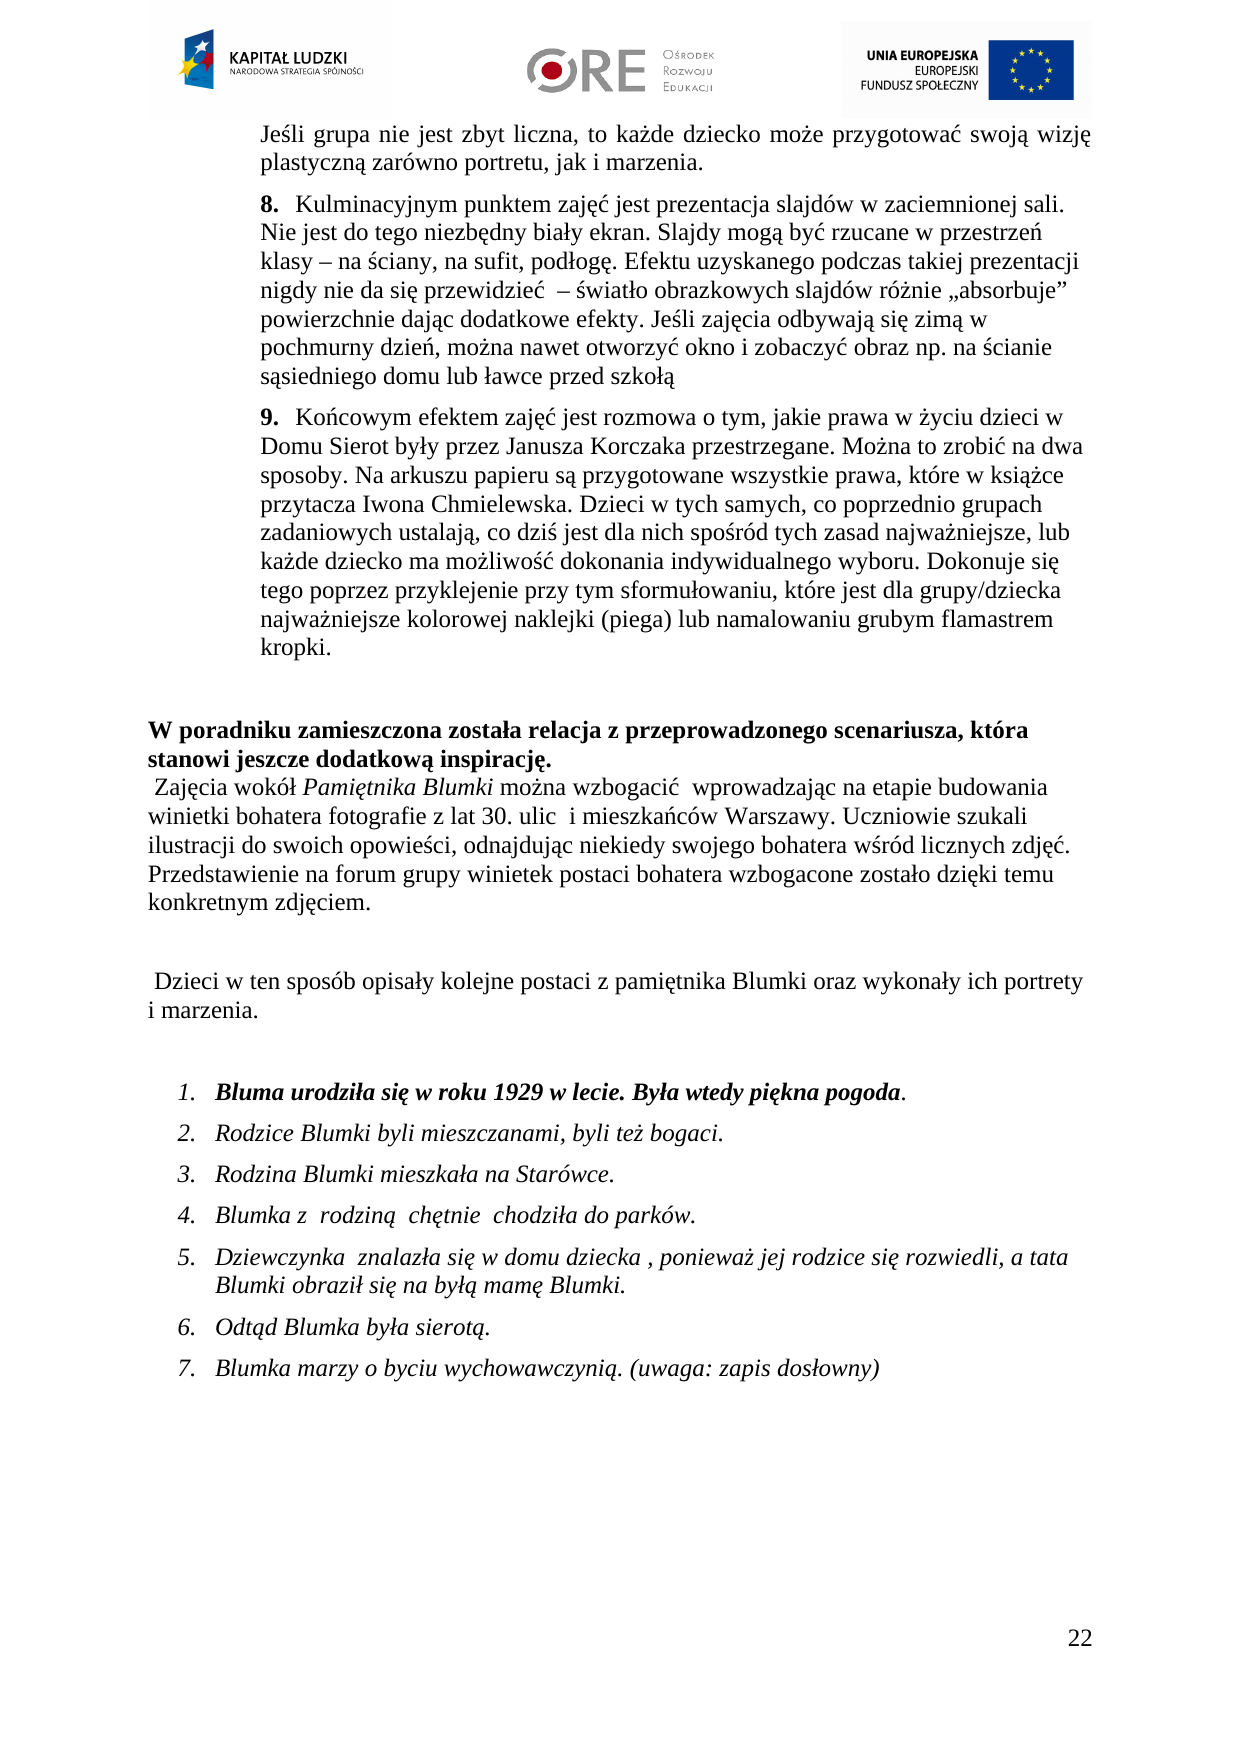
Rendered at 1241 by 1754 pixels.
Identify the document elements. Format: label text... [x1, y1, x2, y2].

picture [841, 21, 1093, 119]
picture [513, 23, 727, 119]
list Bluma urodziła się w roku 1929 w lecie. Była wtedy piękna pogoda. [177, 1077, 1093, 1106]
list Rodzina Blumki mieszkała na Starówce. [177, 1159, 1093, 1188]
subtitle W poradniku zamieszczona została relacja z przeprowadzonego scenariusza, która stanowi jeszcze dodatkową inspirację. [148, 715, 1093, 772]
subtitle Zajęcia wokół Pamiętnika Blumki można wzbogacić wprowadzając na etapie budowania winietki bohatera fotografie z lat 30. ulic i mieszkańców Warszawy. Uczniowie szukali ilustracji do swoich opowieści, odnajdując niekiedy swojego bohatera wśród licznych zdjęć. Przedstawienie na forum grupy winietek postaci bohatera wzbogacone zostało dzięki temu konkretnym zdjęciem. [148, 772, 1093, 916]
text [260, 119, 1093, 176]
list Blumka z rodziną chętnie chodziła do parków. [177, 1201, 1093, 1229]
text 9. Końcowym efektem zajęć jest rozmowa o tym, jakie prawa w życiu dzieci w Domu Sierot były przez Janusza Korczaka przestrzegane. Można to zrobić na dwa sposoby. Na arkuszu papieru są przygotowane wszystkie prawa, które w książce przytacza Iwona Chmielewska. Dzieci w tych samych, co poprzednio grupach zadaniowych ustalają, co dziś jest dla nich spośród tych zasad najważniejsze, lub każde dziecko ma możliwość dokonania indywidualnego wyboru. Dokonuje się tego poprzez przyklejenie przy tym sformułowaniu, które jest dla grupy/dziecka najważniejsze kolorowej naklejki (piega) lub namalowaniu grubym flamastrem kropki. [260, 402, 1093, 661]
list Odtąd Blumka była sierotą. [177, 1312, 1093, 1341]
list Rodzice Blumki byli mieszczanami, byli też bogaci. [177, 1118, 1093, 1147]
subtitle Dzieci w ten sposób opisały kolejne postaci z pamiętnika Blumki oraz wykonały ich portrety i marzenia. [148, 966, 1093, 1024]
list Blumka marzy o byciu wychowawczynią. (uwaga: zapis dosłowny) [177, 1353, 1093, 1382]
text 8. Kulminacyjnym punktem zajęć jest prezentacja slajdów w zaciemnionej sali. Nie jest do tego niezbędny biały ekran. Slajdy mogą być rzucane w przestrzeń klasy – na ściany, na sufit, podłogę. Efektu uzyskanego podczas takiej prezentacji nigdy nie da się przewidzieć – światło obrazkowych slajdów różnie „absorbuje” powierzchnie dając dodatkowe efekty. Jeśli zajęcia odbywają się zimą w pochmurny dzień, można nawet otworzyć okno i zobaczyć obraz np. na ścianie sąsiedniego domu lub ławce przed szkołą [260, 189, 1093, 390]
list Dziewczynka znalazła się w domu dziecka , ponieważ jej rodzice się rozwiedli, a tata Blumki obraził się na byłą mamę Blumki. [177, 1242, 1093, 1299]
picture [147, 0, 393, 119]
